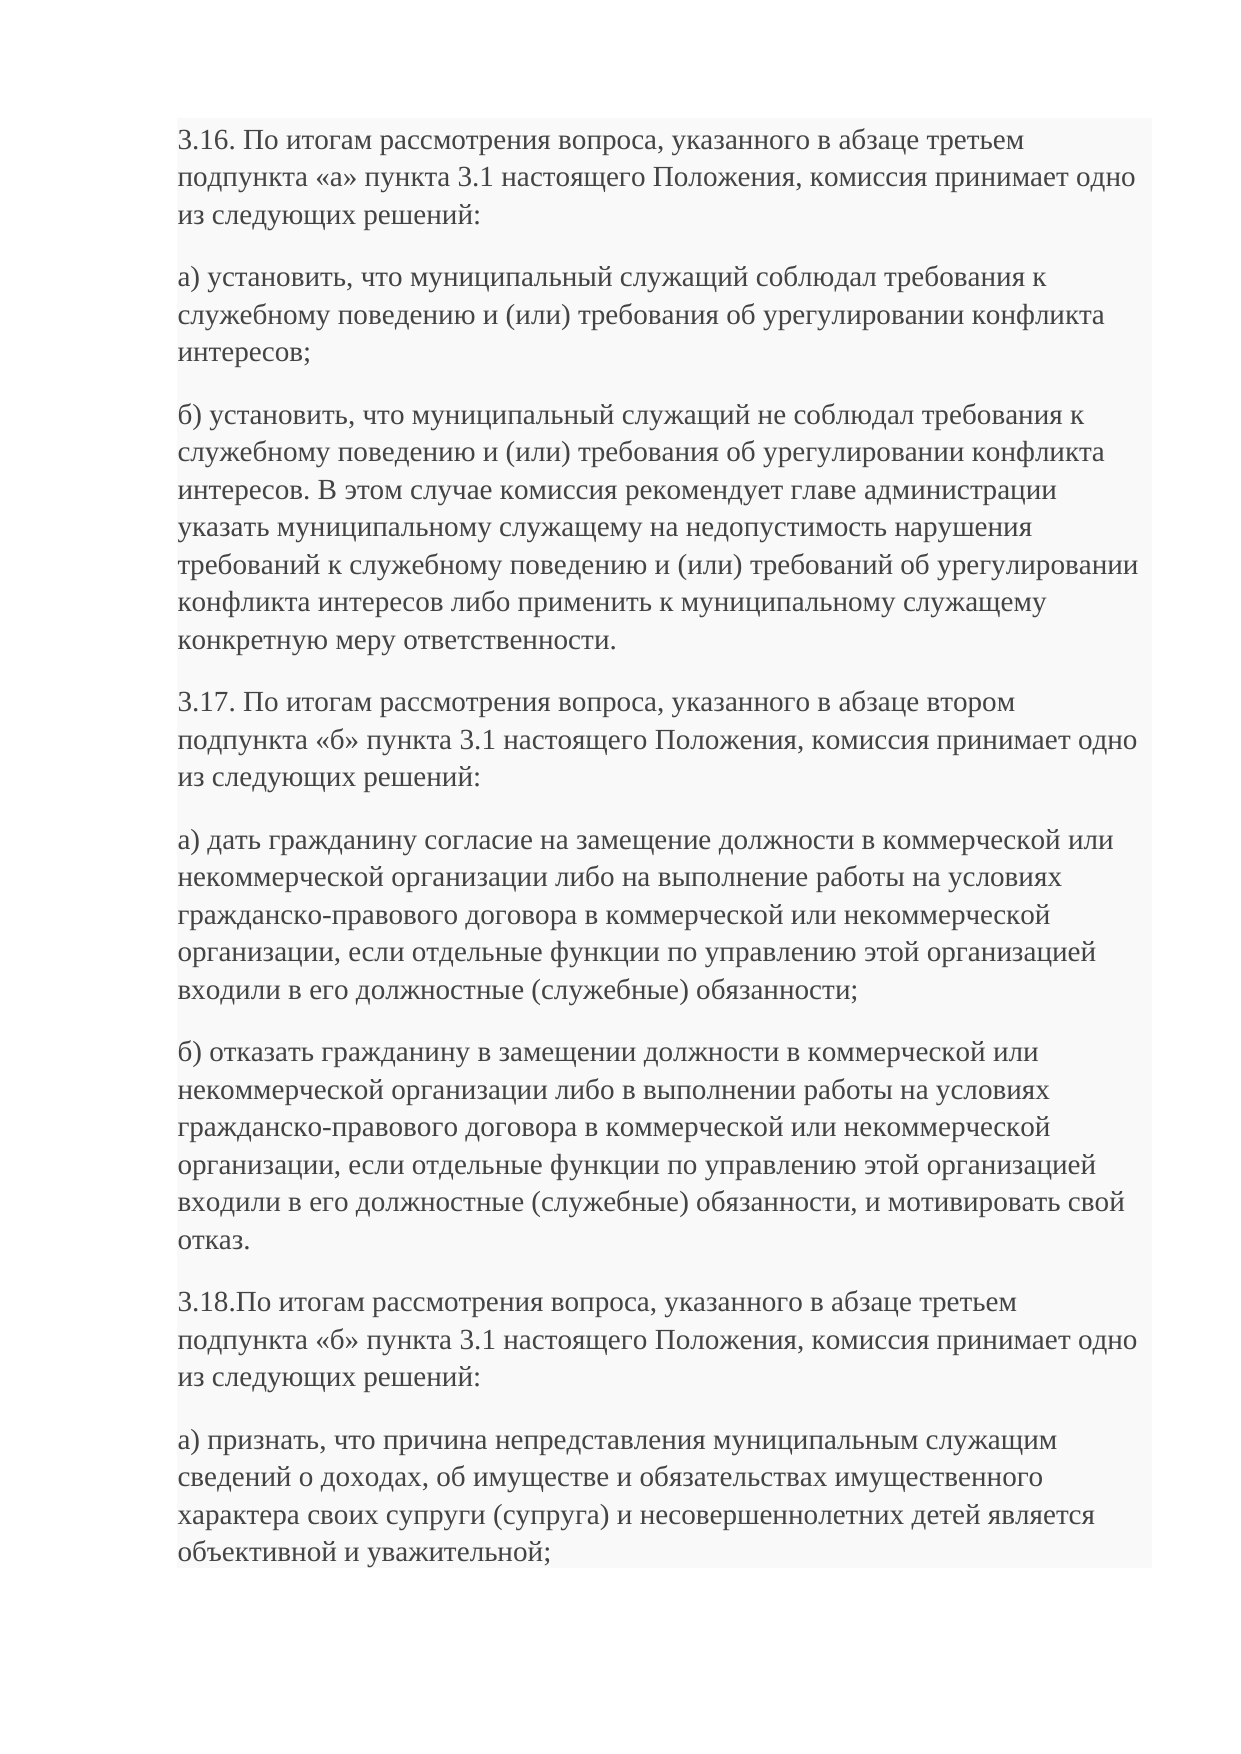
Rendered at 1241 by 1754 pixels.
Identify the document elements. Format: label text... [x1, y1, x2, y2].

text 3.18.По итогам рассмотрения вопроса, указанного в абзаце третьем подпункта «б» пункта 3.1 настоящего Положения, комиссия принимает одно из следующих решений: [177, 1281, 1152, 1393]
text б) установить, что муниципальный служащий не соблюдал требования к служебному поведению и (или) требования об урегулировании конфликта интересов. В этом случае комиссия рекомендует главе администрации указать муниципальному служащему на недопустимость нарушения требований к служебному поведению и (или) требований об урегулировании конфликта интересов либо применить к муниципальному служащему конкретную меру ответственности. [177, 393, 1152, 656]
text 3.16. По итогам рассмотрения вопроса, указанного в абзаце третьем подпункта «а» пункта 3.1 настоящего Положения, комиссия принимает одно из следующих решений: [177, 118, 1152, 231]
text б) отказать гражданину в замещении должности в коммерческой или некоммерческой организации либо в выполнении работы на условиях гражданско-правового договора в коммерческой или некоммерческой организации, если отдельные функции по управлению этой организацией входили в его должностные (служебные) обязанности, и мотивировать свой отказ. [177, 1031, 1152, 1256]
text а) дать гражданину согласие на замещение должности в коммерческой или некоммерческой организации либо на выполнение работы на условиях гражданско-правового договора в коммерческой или некоммерческой организации, если отдельные функции по управлению этой организацией входили в его должностные (служебные) обязанности; [177, 818, 1152, 1006]
text 3.17. По итогам рассмотрения вопроса, указанного в абзаце втором подпункта «б» пункта 3.1 настоящего Положения, комиссия принимает одно из следующих решений: [177, 681, 1152, 793]
text а) признать, что причина непредставления муниципальным служащим сведений о доходах, об имуществе и обязательствах имущественного характера своих супруги (супруга) и несовершеннолетних детей является объективной и уважительной; [177, 1418, 1152, 1568]
text а) установить, что муниципальный служащий соблюдал требования к служебному поведению и (или) требования об урегулировании конфликта интересов; [177, 256, 1152, 368]
